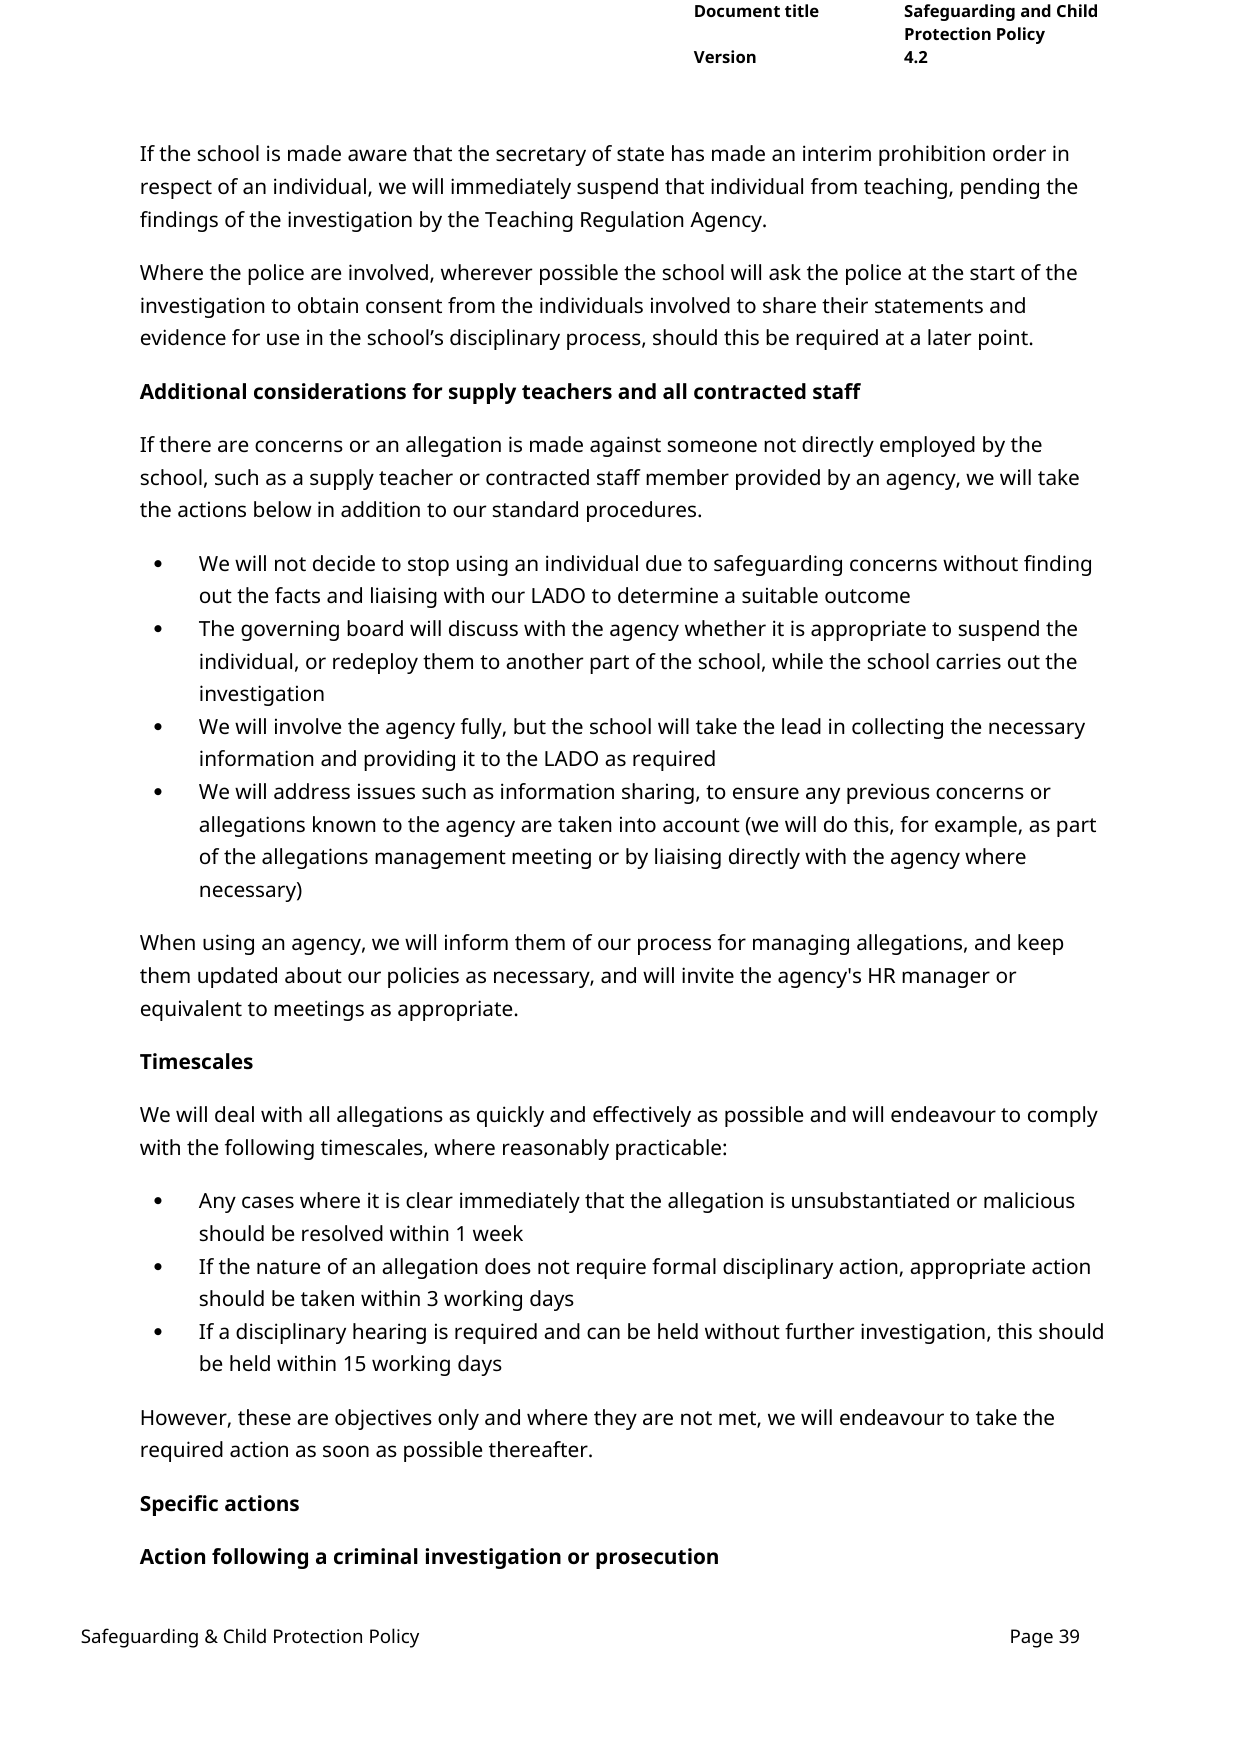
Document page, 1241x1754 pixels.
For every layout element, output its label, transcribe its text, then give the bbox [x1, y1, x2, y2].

text Specific actions [139, 1489, 1109, 1517]
text Timescales [139, 1047, 1109, 1076]
text However, these are objectives only and where they are not met, we will endeavour to take the required action as soon as possible thereafter. [139, 1403, 1109, 1464]
list Any cases where it is clear immediately that the allegation is unsubstantiated or malicious should be resolved within 1 week [154, 1187, 1109, 1248]
text We will deal with all allegations as quickly and effectively as possible and will endeavour to comply with the following timescales, where reasonably practicable: [139, 1101, 1109, 1162]
list If the nature of an allegation does not require formal disciplinary action, appropriate action should be taken within 3 working days [154, 1252, 1109, 1313]
text If there are concerns or an allegation is made against someone not directly employed by the school, such as a supply teacher or contracted staff member provided by an agency, we will take the actions below in addition to our standard procedures. [139, 430, 1109, 524]
list If a disciplinary hearing is required and can be held without further investigation, this should be held within 15 working days [154, 1317, 1109, 1378]
list We will address issues such as information sharing, to ensure any previous concerns or allegations known to the agency are taken into account (we will do this, for example, as part of the allegations management meeting or by liaising directly with the agency where necessary) [154, 777, 1109, 903]
text When using an agency, we will inform them of our process for managing allegations, and keep them updated about our policies as necessary, and will invite the agency's HR manager or equivalent to meetings as appropriate. [139, 928, 1109, 1022]
text If the school is made aware that the secretary of state has made an interim prohibition order in respect of an individual, we will immediately suspend that individual from teaching, pending the findings of the investigation by the Teaching Regulation Agency. [139, 139, 1109, 233]
list We will involve the agency fully, but the school will take the lead in collecting the necessary information and providing it to the LADO as required [154, 712, 1109, 773]
text Where the police are involved, wherever possible the school will ask the police at the start of the investigation to obtain consent from the individuals involved to share their statements and evidence for use in the school’s disciplinary process, should this be required at a later point. [139, 258, 1109, 352]
list We will not decide to stop using an individual due to safeguarding concerns without finding out the facts and liaising with our LADO to determine a suitable outcome [154, 549, 1109, 610]
text Action following a criminal investigation or prosecution [139, 1542, 1109, 1571]
list The governing board will discuss with the agency whether it is appropriate to suspend the individual, or redeploy them to another part of the school, while the school carries out the investigation [154, 614, 1109, 708]
text Additional considerations for supply teachers and all contracted staff [139, 377, 1109, 405]
